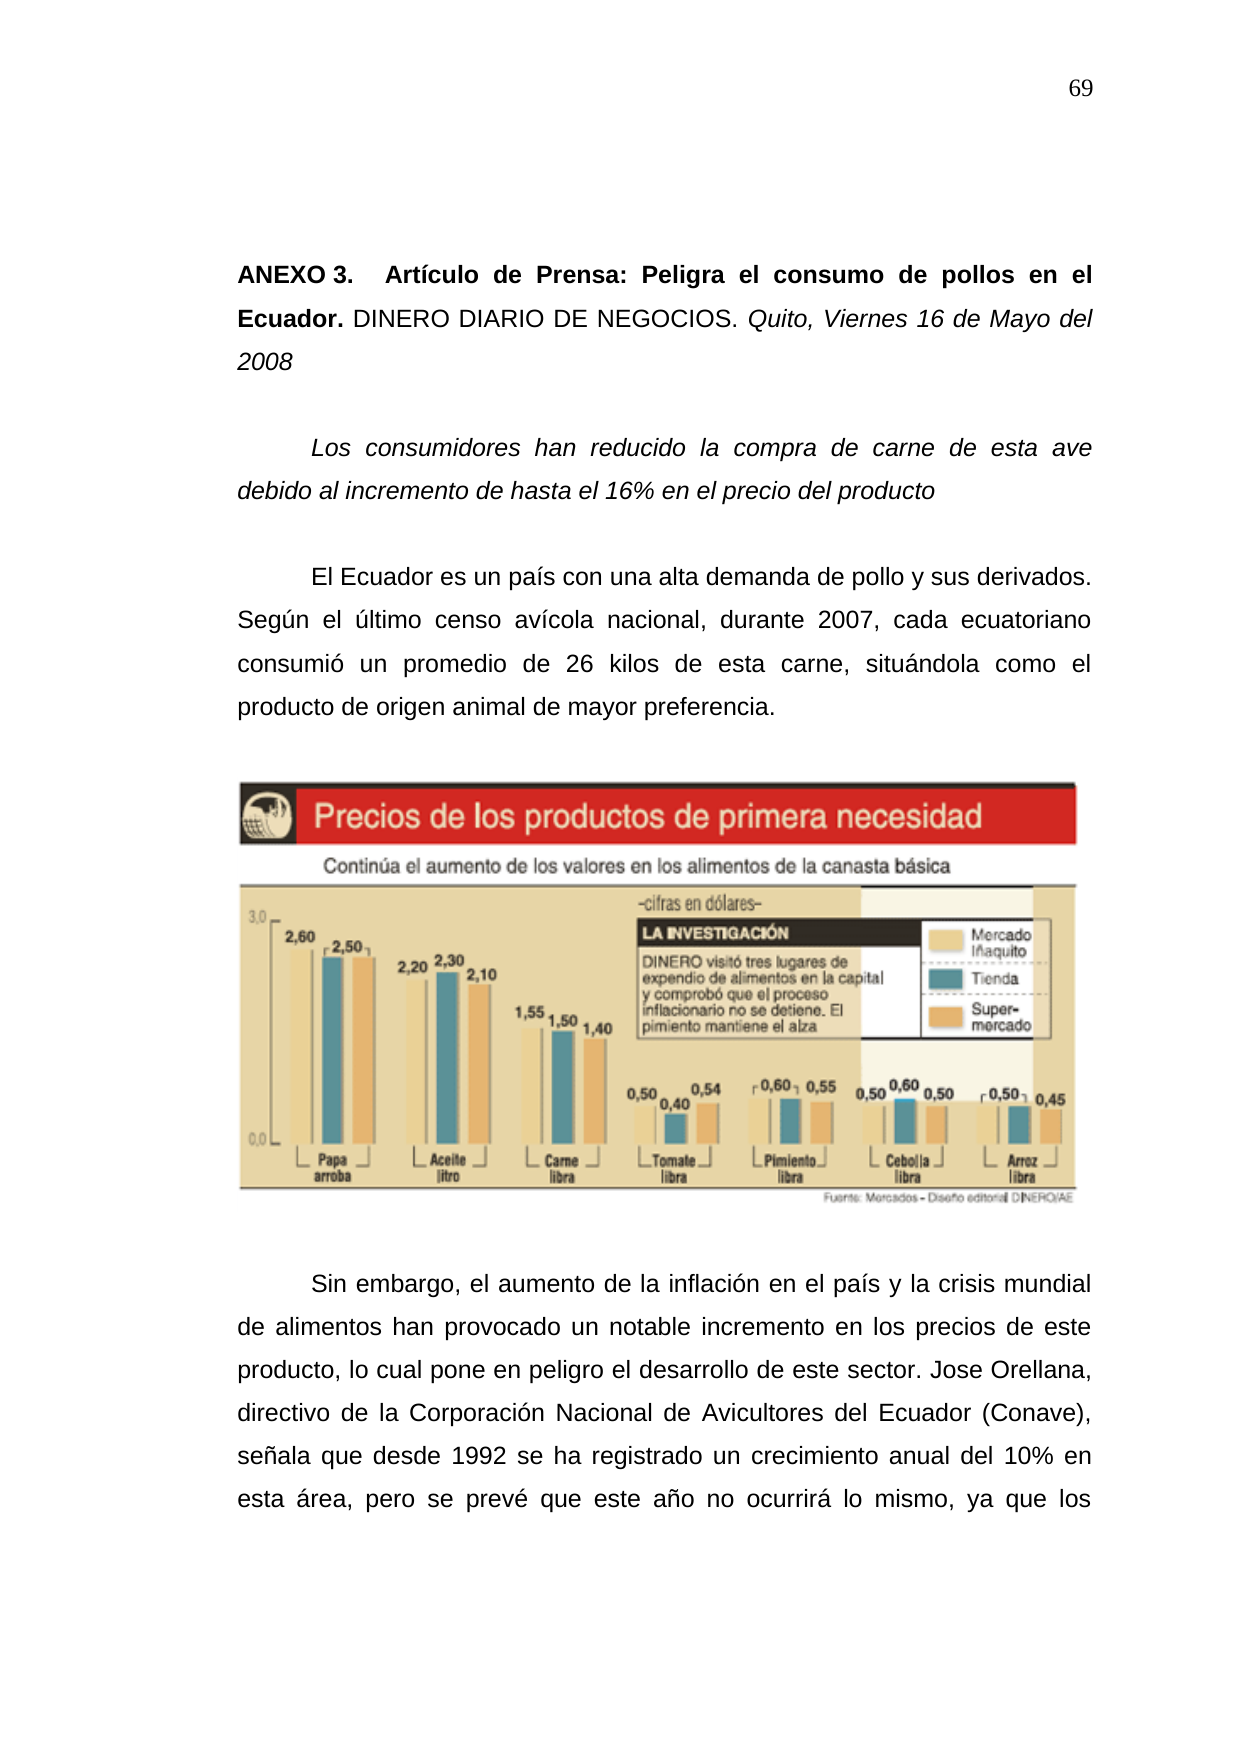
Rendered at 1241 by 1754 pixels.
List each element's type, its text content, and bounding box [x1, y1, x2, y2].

text El Ecuador es un país con una alta demanda de pollo y sus derivados. Según el último censo avícola nacional, durante 2007, cada ecuatoriano consumió un promedio de 26 kilos de esta carne, situándola como el producto de origen animal de mayor preferencia. [237, 562, 1093, 720]
picture [237, 777, 1081, 1212]
text ANEXO 3. Artículo de Prensa: Peligra el consumo de pollos en el Ecuador. DINERO DIARIO DE NEGOCIOS. Quito, Viernes 16 de Mayo del 2008 [237, 260, 1093, 375]
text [237, 1269, 1093, 1513]
text Los consumidores han reducido la compra de carne de esta ave debido al incremento de hasta el 16% en el precio del producto [237, 433, 1093, 505]
